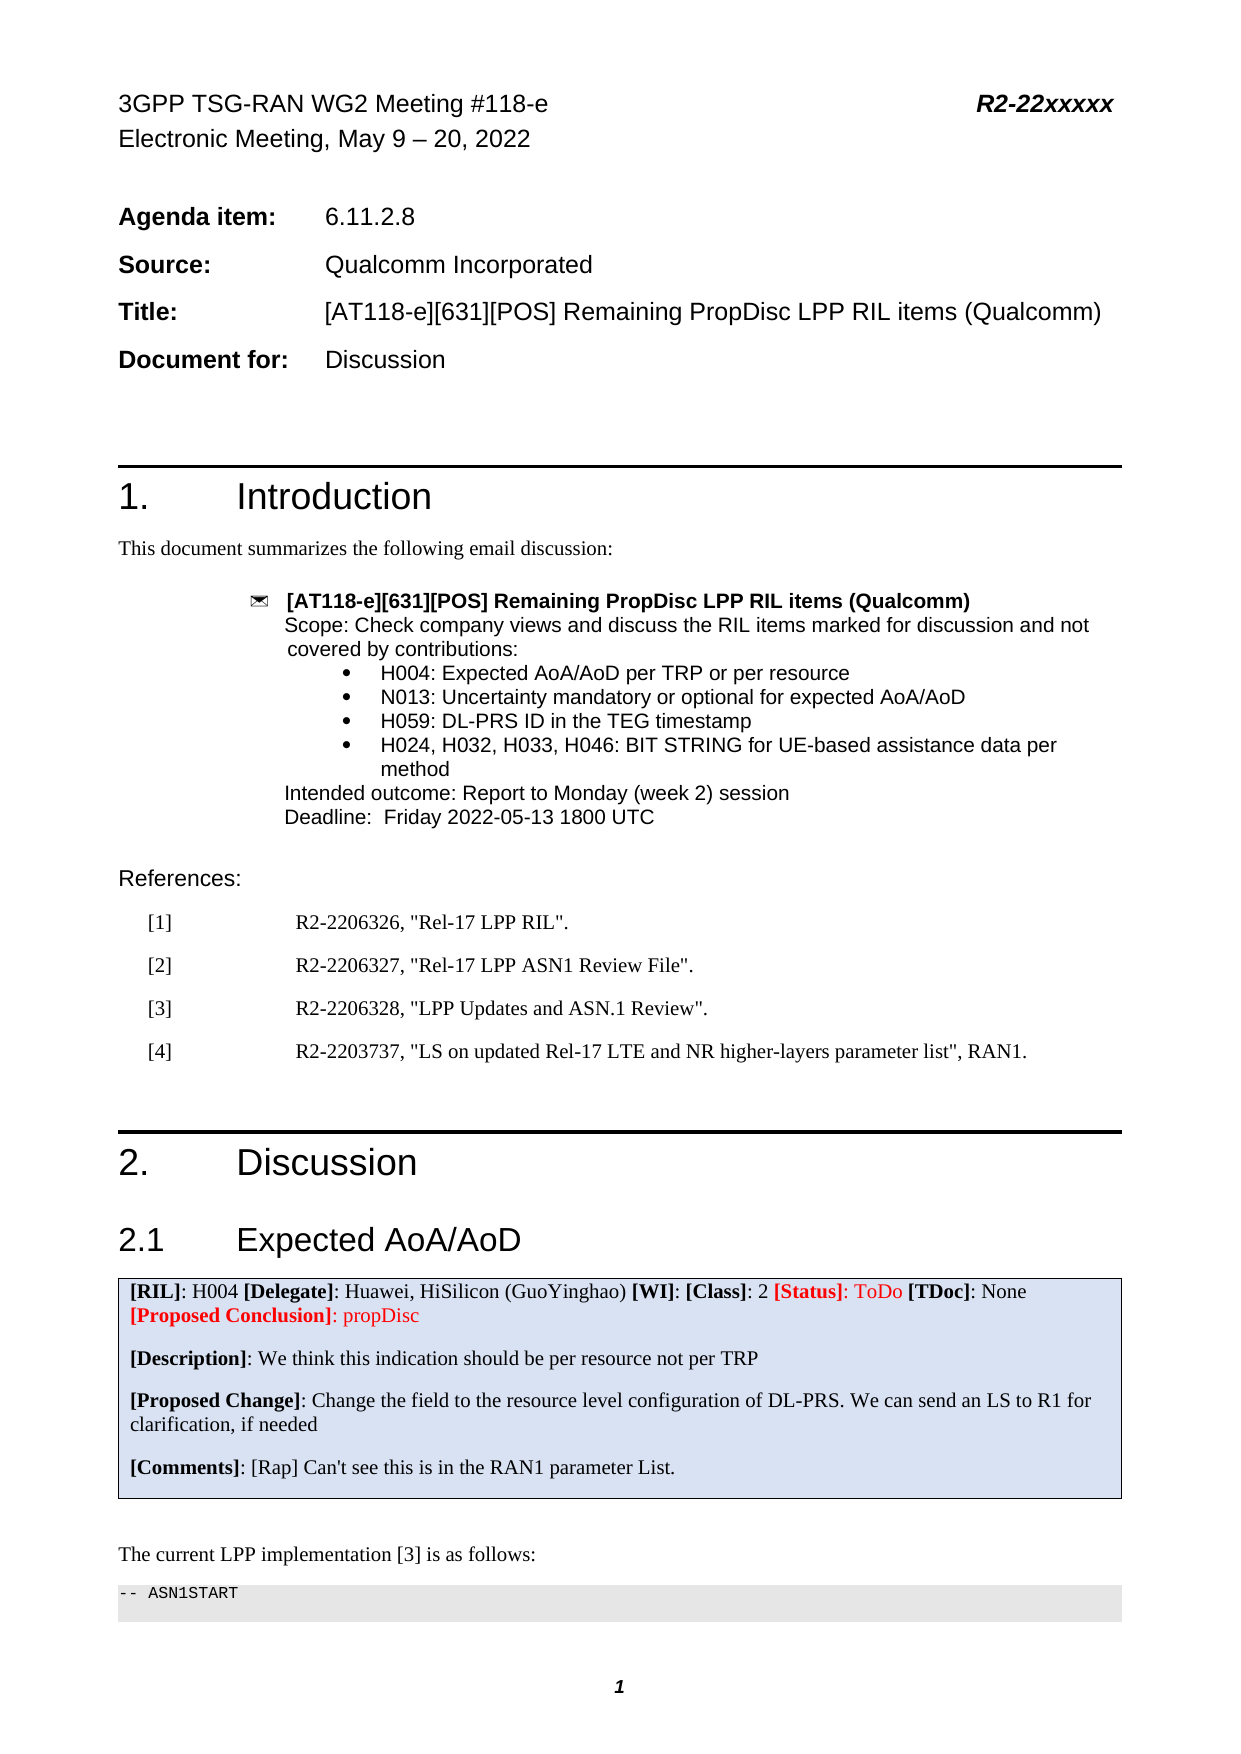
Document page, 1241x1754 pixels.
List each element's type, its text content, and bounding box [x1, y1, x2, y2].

subtitle 2.1 Expected AoA/AoD [118, 1220, 1122, 1259]
list N013: Uncertainty mandatory or optional for expected AoA/AoD [343, 684, 1122, 708]
text The current LPP implementation [3] is as follows: [118, 1542, 1122, 1566]
text Electronic Meeting, May 9 – 20, 2022 [118, 124, 1122, 152]
text [1] R2-2206326, "Rel-17 LPP RIL". [148, 910, 1122, 934]
text [AT118-e][631][POS] Remaining PropDisc LPP RIL items (Qualcomm) [249, 588, 1122, 612]
text [4] R2-2203737, "LS on updated Rel-17 LTE and NR higher-layers parameter list", RAN1. [148, 1038, 1122, 1063]
text Deadline: Friday 2022-05-13 1800 UTC [249, 804, 1122, 828]
text Agenda item: 6.11.2.8 [118, 202, 1122, 231]
subtitle 2. Discussion [118, 1134, 1122, 1183]
text Intended outcome: Report to Monday (week 2) session [249, 781, 1122, 804]
text Document for: Discussion [118, 345, 1122, 374]
text This document summarizes the following email discussion: [118, 536, 1122, 560]
text Title: [AT118-e][631][POS] Remaining PropDisc LPP RIL items (Qualcomm) [118, 297, 1122, 326]
list H004: Expected AoA/AoD per TRP or per resource [343, 660, 1122, 684]
text -- ASN1START [118, 1585, 1122, 1603]
text 3GPP TSG-RAN WG2 Meeting #118-e R2-22xxxxx [118, 89, 1122, 117]
text Scope: Check company views and discuss the RIL items marked for discussion and not covered by contributions: [249, 612, 1122, 660]
list H059: DL-PRS ID in the TEG timestamp [343, 708, 1122, 733]
text [3] R2-2206328, "LPP Updates and ASN.1 Review". [148, 996, 1122, 1020]
subtitle 1. Introduction [118, 468, 1122, 517]
text [2] R2-2206327, "Rel-17 LPP ASN1 Review File". [148, 953, 1122, 977]
table_header [RIL]: H004 [Delegate]: Huawei, HiSilicon (GuoYinghao) [WI]: [Class]: 2 [Status]: ToDo [TDoc]: None [Proposed Conclusion]: propDisc [Description]: We think this indication should be per resource not per TRP [Proposed Change]: Change the field to the resource level configuration of DL-PRS. We can send an LS to R1 for clarification, if needed [Comments]: [Rap] Can't see this is in the RAN1 parameter List. [119, 1279, 1121, 1498]
text Source: Qualcomm Incorporated [118, 250, 1122, 279]
list H024, H032, H033, H046: BIT STRING for UE-based assistance data per method [343, 733, 1122, 781]
subtitle References: [118, 865, 1122, 891]
